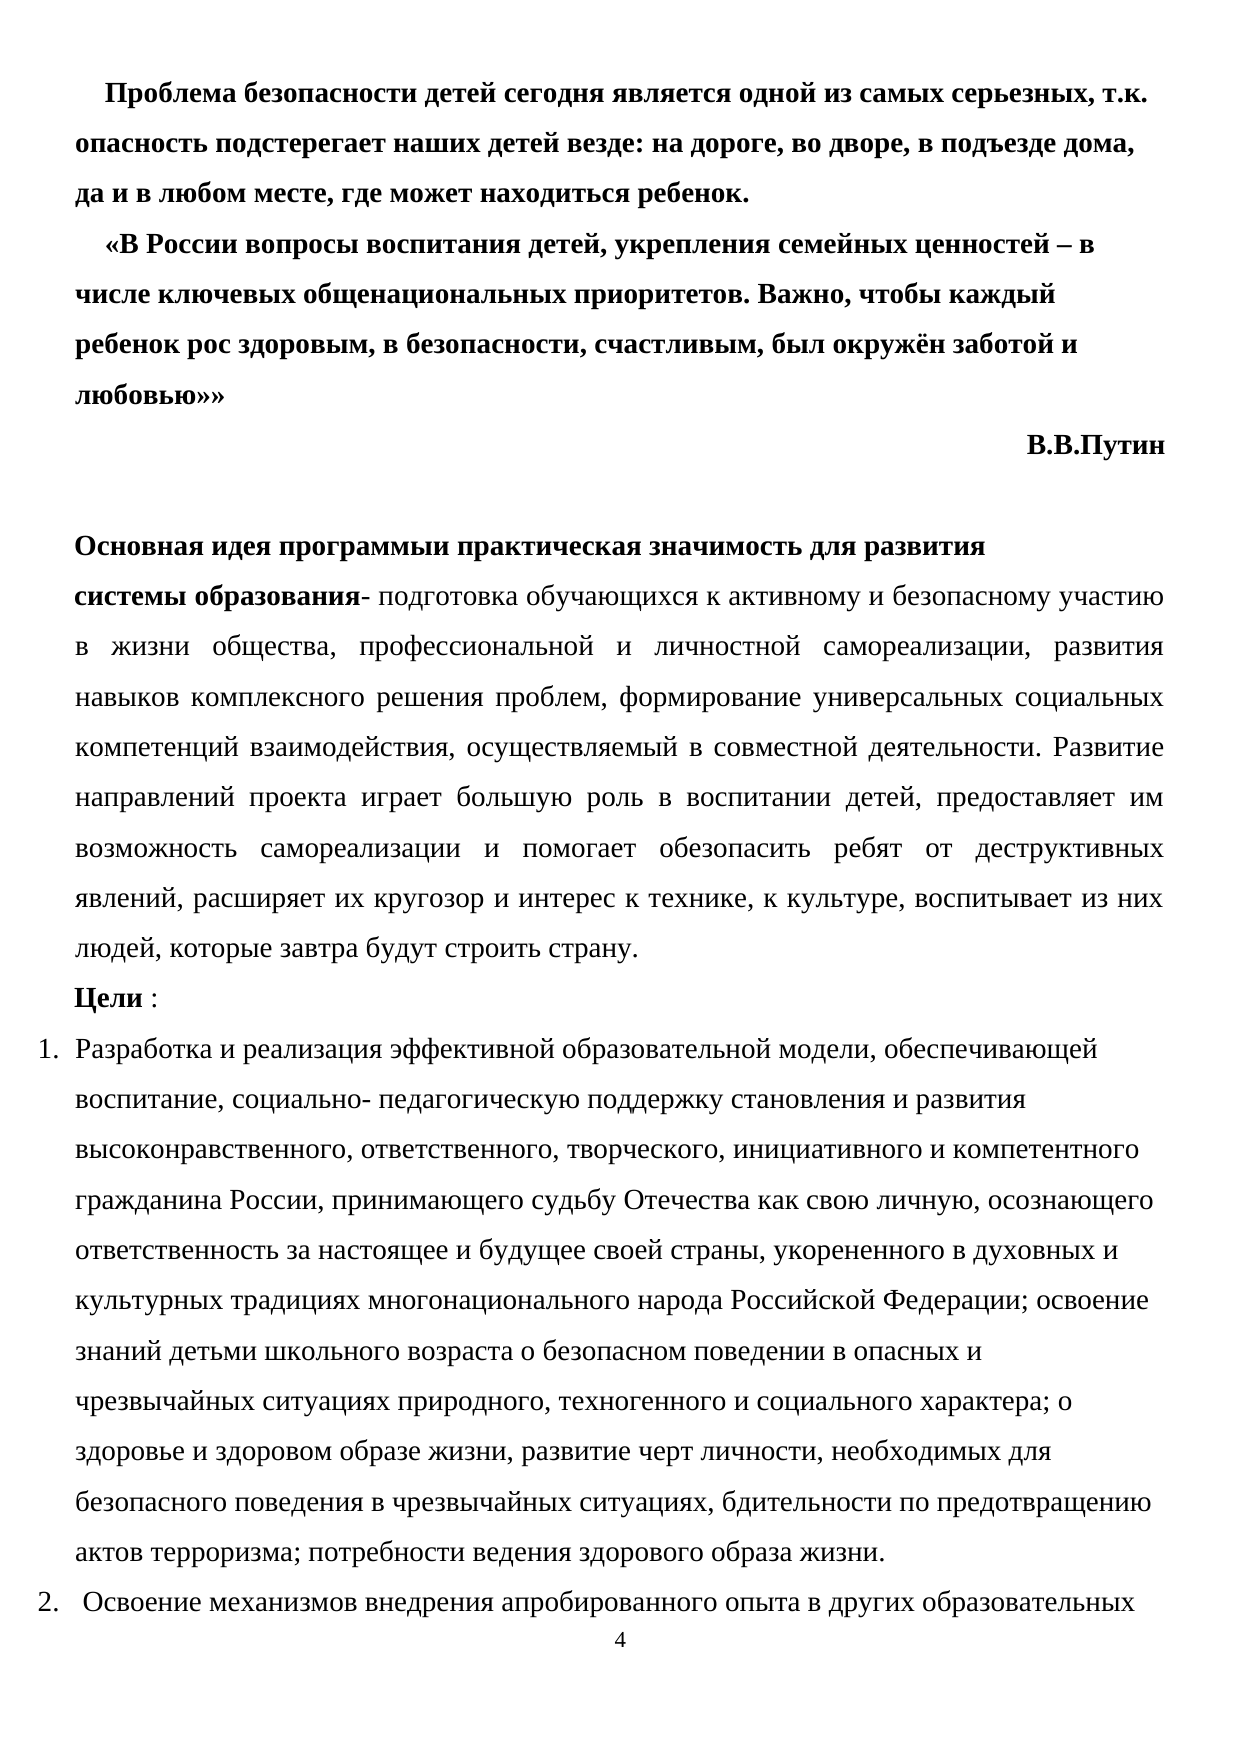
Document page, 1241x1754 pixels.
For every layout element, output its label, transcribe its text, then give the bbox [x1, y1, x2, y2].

text В.В.Путин [75, 427, 1165, 461]
text «В России вопросы воспитания детей, укрепления семейных ценностей – в числе ключевых общенациональных приоритетов. Важно, чтобы каждый ребенок рос здоровым, в безопасности, счастливым, был окружён заботой и любовью»» [75, 226, 1165, 410]
text Цели : [74, 981, 1165, 1014]
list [37, 1584, 1165, 1618]
text Основная идея программыи практическая значимость для развития [74, 528, 1165, 561]
list Разработка и реализация эффективной образовательной модели, обеспечивающей воспитание, социально- педагогическую поддержку становления и развития высоконравственного, ответственного, творческого, инициативного и компетентного гражданина России, принимающего судьбу Отечества как свою личную, осознающего ответственность за настоящее и будущее своей страны, укорененного в духовных и культурных традициях многонационального народа Российской Федерации; освоение знаний детьми школьного возраста о безопасном поведении в опасных и чрезвычайных ситуациях природного, техногенного и социального характера; о здоровье и здоровом образе жизни, развитие черт личности, необходимых для безопасного поведения в чрезвычайных ситуациях, бдительности по предотвращению актов терроризма; потребности ведения здорового образа жизни. [37, 1031, 1165, 1568]
text системы образования- подготовка обучающихся к активному и безопасному участию в жизни общества, профессиональной и личностной самореализации, развития навыков комплексного решения проблем, формирование универсальных социальных компетенций взаимодействия, осуществляемый в совместной деятельности. Развитие направлений проекта играет большую роль в воспитании детей, предоставляет им возможность самореализации и помогает обезопасить ребят от деструктивных явлений, расширяет их кругозор и интерес к технике, к культуре, воспитывает из них людей, которые завтра будут строить страну. [74, 578, 1165, 964]
text Проблема безопасности детей сегодня является одной из самых серьезных, т.к. опасность подстерегает наших детей везде: на дороге, во дворе, в подъезде дома, да и в любом месте, где может находиться ребенок. [75, 75, 1165, 209]
